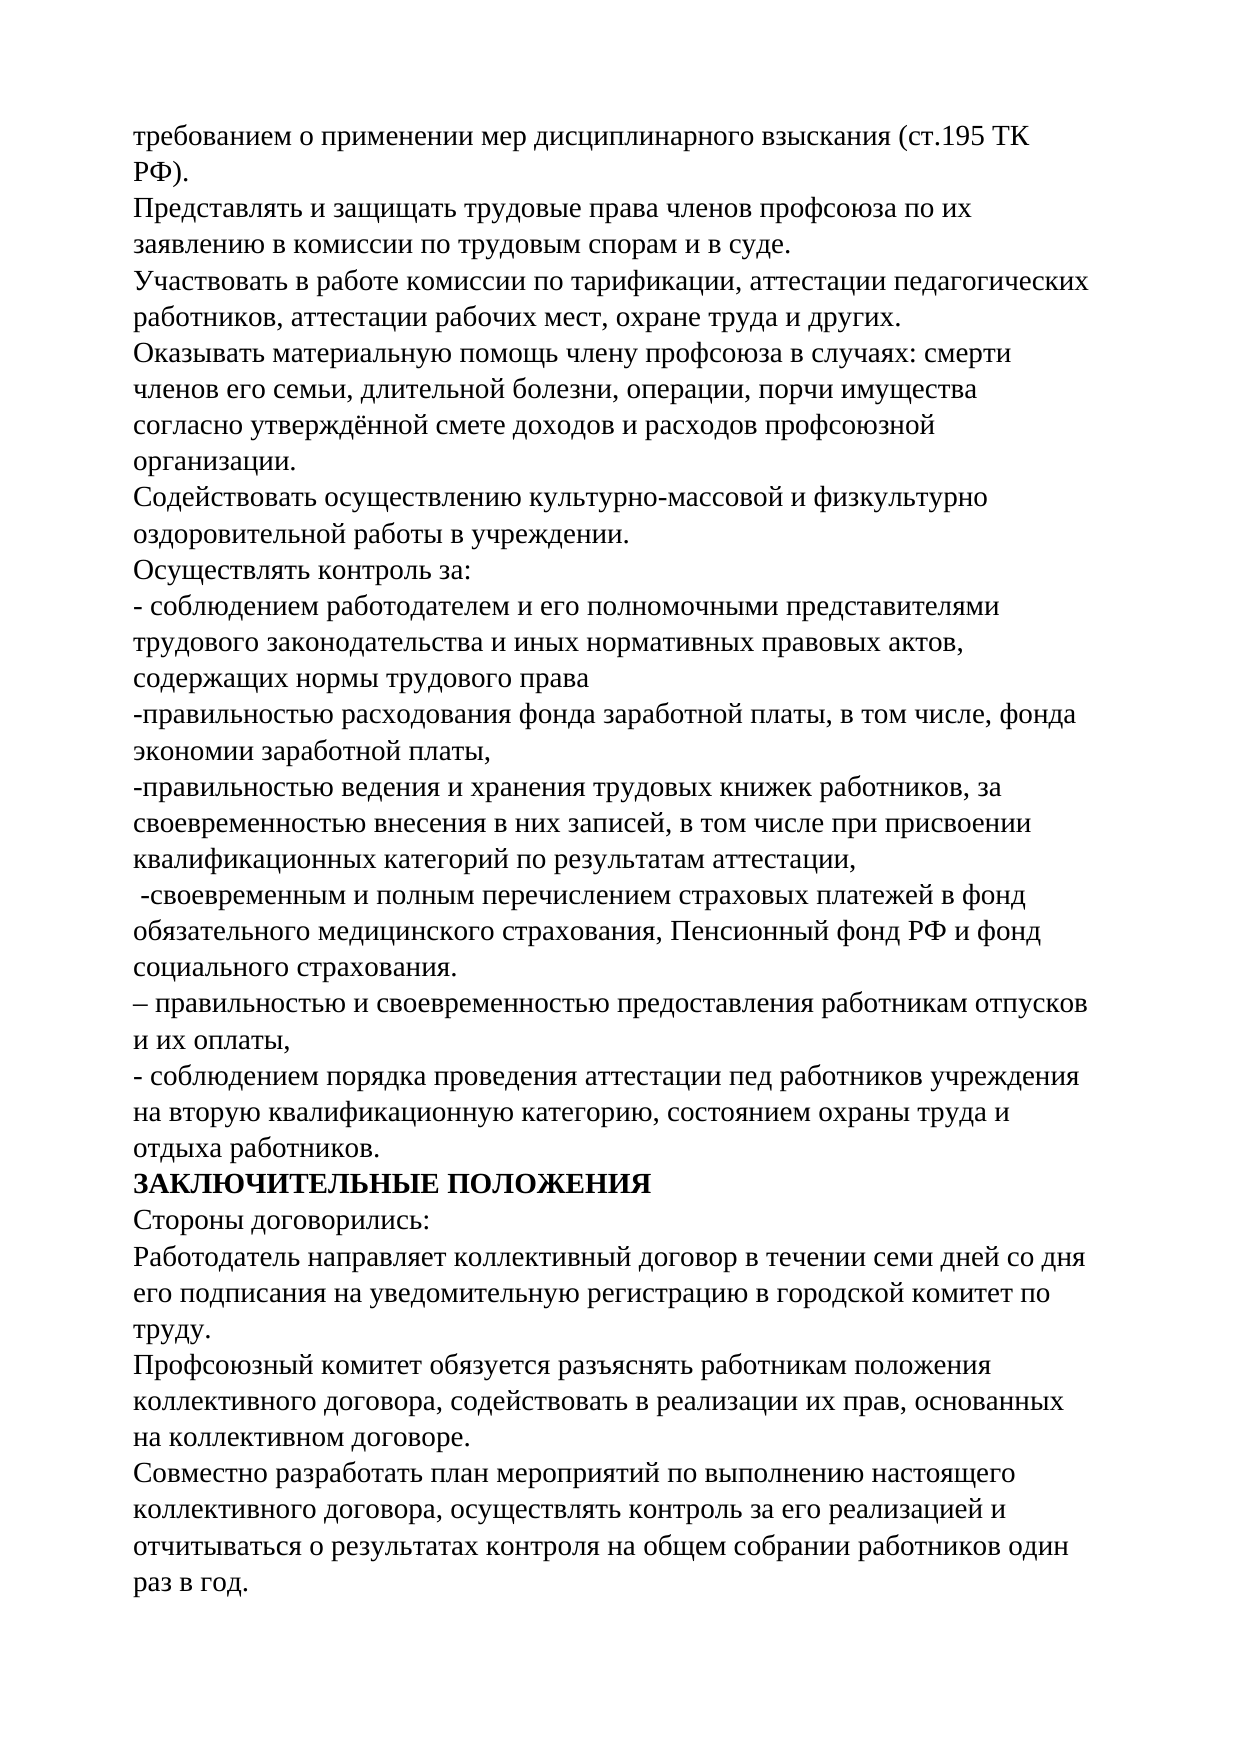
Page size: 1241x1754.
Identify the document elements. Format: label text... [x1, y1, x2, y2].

text -своевременным и полным перечислением страховых платежей в фонд обязательного медицинского страхования, Пенсионный фонд РФ и фонд социального страхования. [133, 877, 1093, 983]
text Оказывать материальную помощь члену профсоюза в случаях: смерти членов его семьи, длительной болезни, операции, порчи имущества согласно утверждённой смете доходов и расходов профсоюзной организации. [133, 335, 1093, 477]
text Работодатель направляет коллективный договор в течении семи дней со дня его подписания на уведомительную регистрацию в городской комитет по труду. [133, 1239, 1093, 1344]
text Содействовать осуществлению культурно-массовой и физкультурно оздоровительной работы в учреждении. [133, 479, 1093, 549]
text Стороны договорились: [133, 1202, 1093, 1236]
text Осуществлять контроль за: [133, 552, 1093, 585]
text Профсоюзный комитет обязуется разъяснять работникам положения коллективного договора, содействовать в реализации их прав, основанных на коллективном договоре. [133, 1347, 1093, 1453]
text Участвовать в работе комиссии по тарификации, аттестации педагогических работников, аттестации рабочих мест, охране труда и других. [133, 263, 1093, 332]
text -правильностью ведения и хранения трудовых книжек работников, за своевременностью внесения в них записей, в том числе при присвоении квалификационных категорий по результатам аттестации, [133, 769, 1093, 874]
text - соблюдением работодателем и его полномочными представителями трудового законодательства и иных нормативных правовых актов, содержащих нормы трудового права [133, 588, 1093, 694]
text – правильностью и своевременностью предоставления работникам отпусков и их оплаты, [133, 986, 1093, 1055]
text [133, 118, 1093, 188]
text ЗАКЛЮЧИТЕЛЬНЫЕ ПОЛОЖЕНИЯ [133, 1166, 1093, 1200]
text Представлять и защищать трудовые права членов профсоюза по их заявлению в комиссии по трудовым спорам и в суде. [133, 190, 1093, 260]
text - соблюдением порядка проведения аттестации пед работников учреждения на вторую квалификационную категорию, состоянием охраны труда и отдыха работников. [133, 1058, 1093, 1164]
text -правильностью расходования фонда заработной платы, в том числе, фонда экономии заработной платы, [133, 696, 1093, 766]
text Совместно разработать план мероприятий по выполнению настоящего коллективного договора, осуществлять контроль за его реализацией и отчитываться о результатах контроля на общем собрании работников один раз в год. [133, 1456, 1093, 1597]
